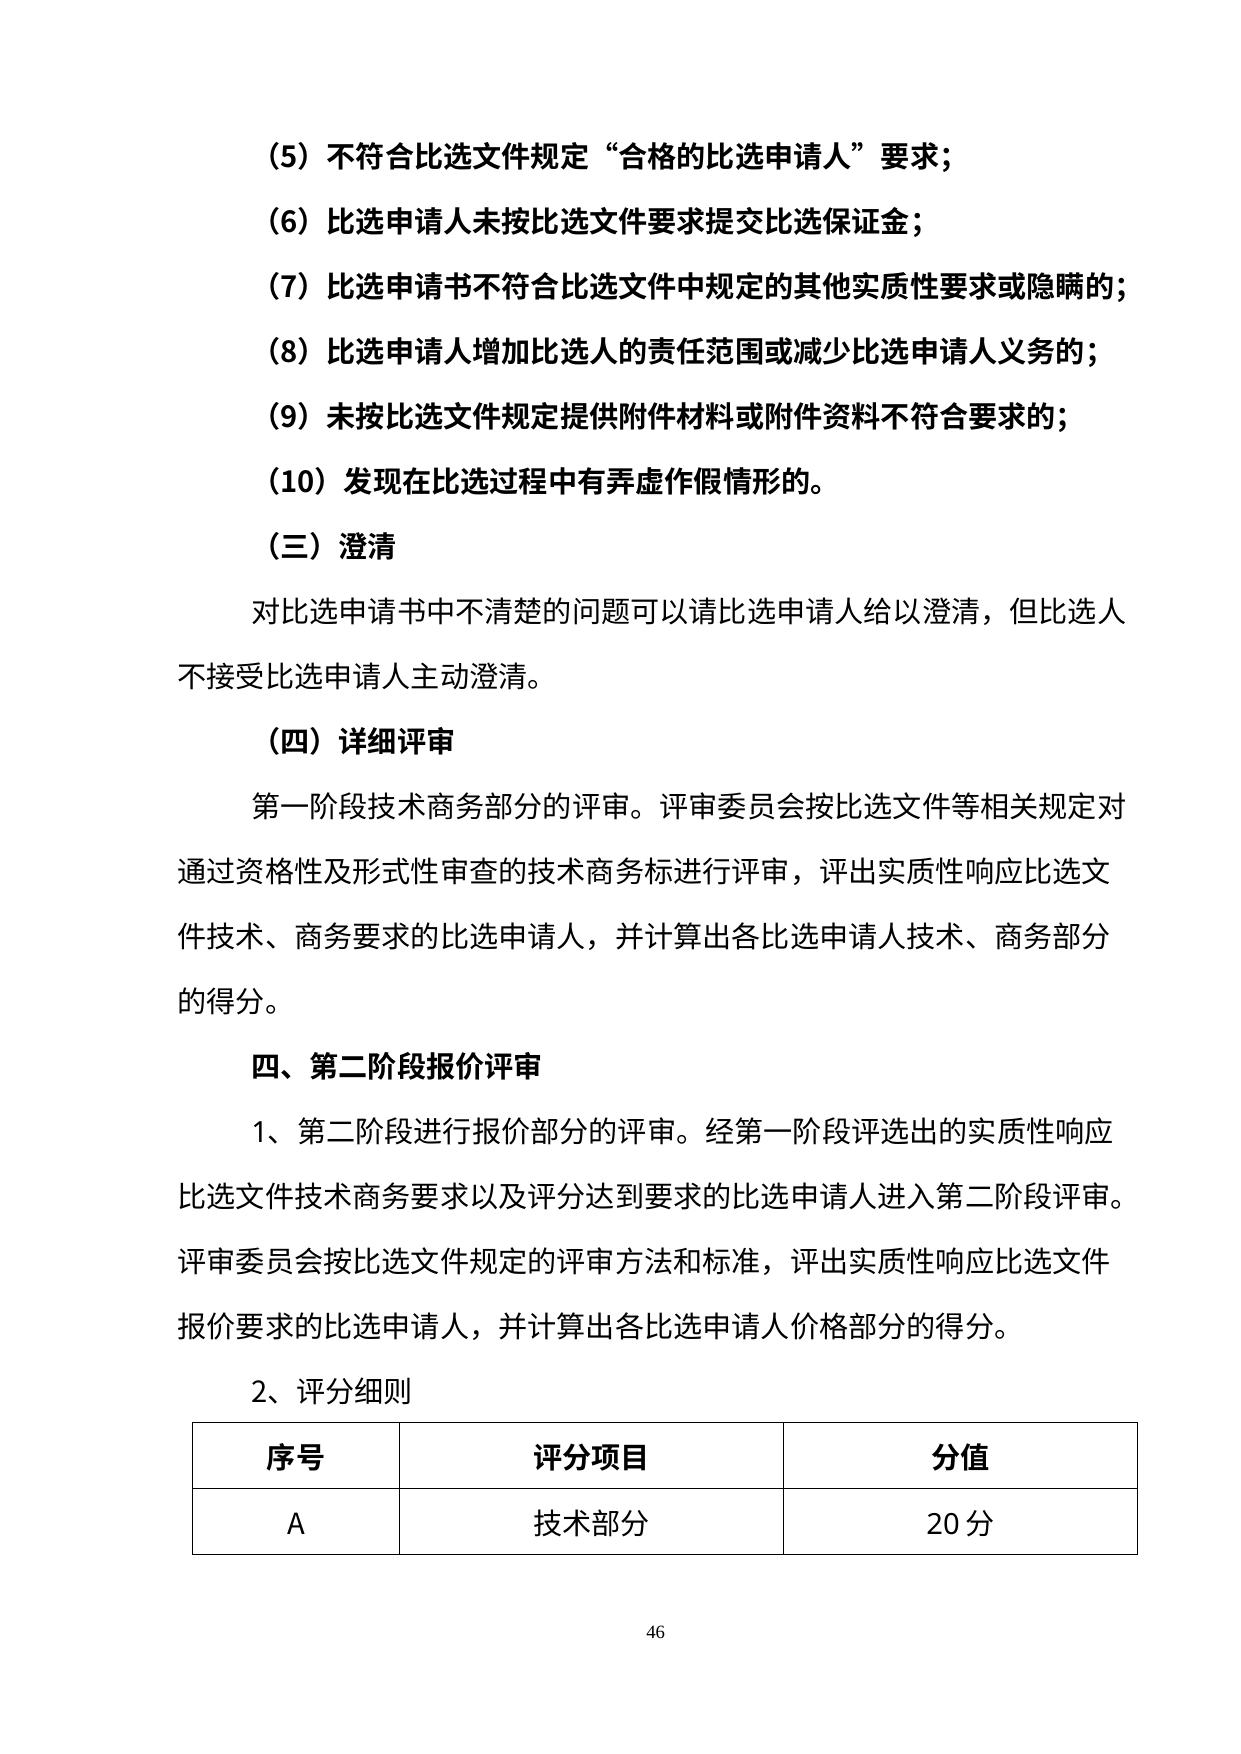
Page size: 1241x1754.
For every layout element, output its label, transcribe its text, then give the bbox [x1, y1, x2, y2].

text （10）发现在比选过程中有弄虚作假情形的。 [177, 447, 1134, 512]
table_header 分值 [784, 1423, 1137, 1488]
table_cell 20分 [784, 1489, 1137, 1554]
text 第一阶段技术商务部分的评审。评审委员会按比选文件等相关规定对通过资格性及形式性审查的技术商务标进行评审，评出实质性响应比选文件技术、商务要求的比选申请人，并计算出各比选申请人技术、商务部分的得分。 [177, 772, 1134, 1032]
table_cell 技术部分 [400, 1489, 783, 1554]
text 2、评分细则 [177, 1357, 1134, 1422]
text 1、第二阶段进行报价部分的评审。经第一阶段评选出的实质性响应比选文件技术商务要求以及评分达到要求的比选申请人进入第二阶段评审。评审委员会按比选文件规定的评审方法和标准，评出实质性响应比选文件报价要求的比选申请人，并计算出各比选申请人价格部分的得分。 [177, 1097, 1134, 1357]
table_cell A [193, 1489, 399, 1554]
text 四、第二阶段报价评审 [177, 1032, 1134, 1097]
text （三）澄清 [177, 512, 1134, 577]
text （6）比选申请人未按比选文件要求提交比选保证金； [177, 187, 1134, 252]
text （7）比选申请书不符合比选文件中规定的其他实质性要求或隐瞒的； [177, 252, 1134, 317]
table_header 评分项目 [400, 1423, 783, 1488]
table_header 序号 [193, 1423, 399, 1488]
text （8）比选申请人增加比选人的责任范围或减少比选申请人义务的； [177, 317, 1134, 382]
text （四）详细评审 [177, 707, 1134, 772]
text （9）未按比选文件规定提供附件材料或附件资料不符合要求的； [177, 382, 1134, 447]
text （5）不符合比选文件规定“合格的比选申请人”要求； [177, 122, 1134, 187]
text 对比选申请书中不清楚的问题可以请比选申请人给以澄清，但比选人不接受比选申请人主动澄清。 [177, 577, 1134, 707]
